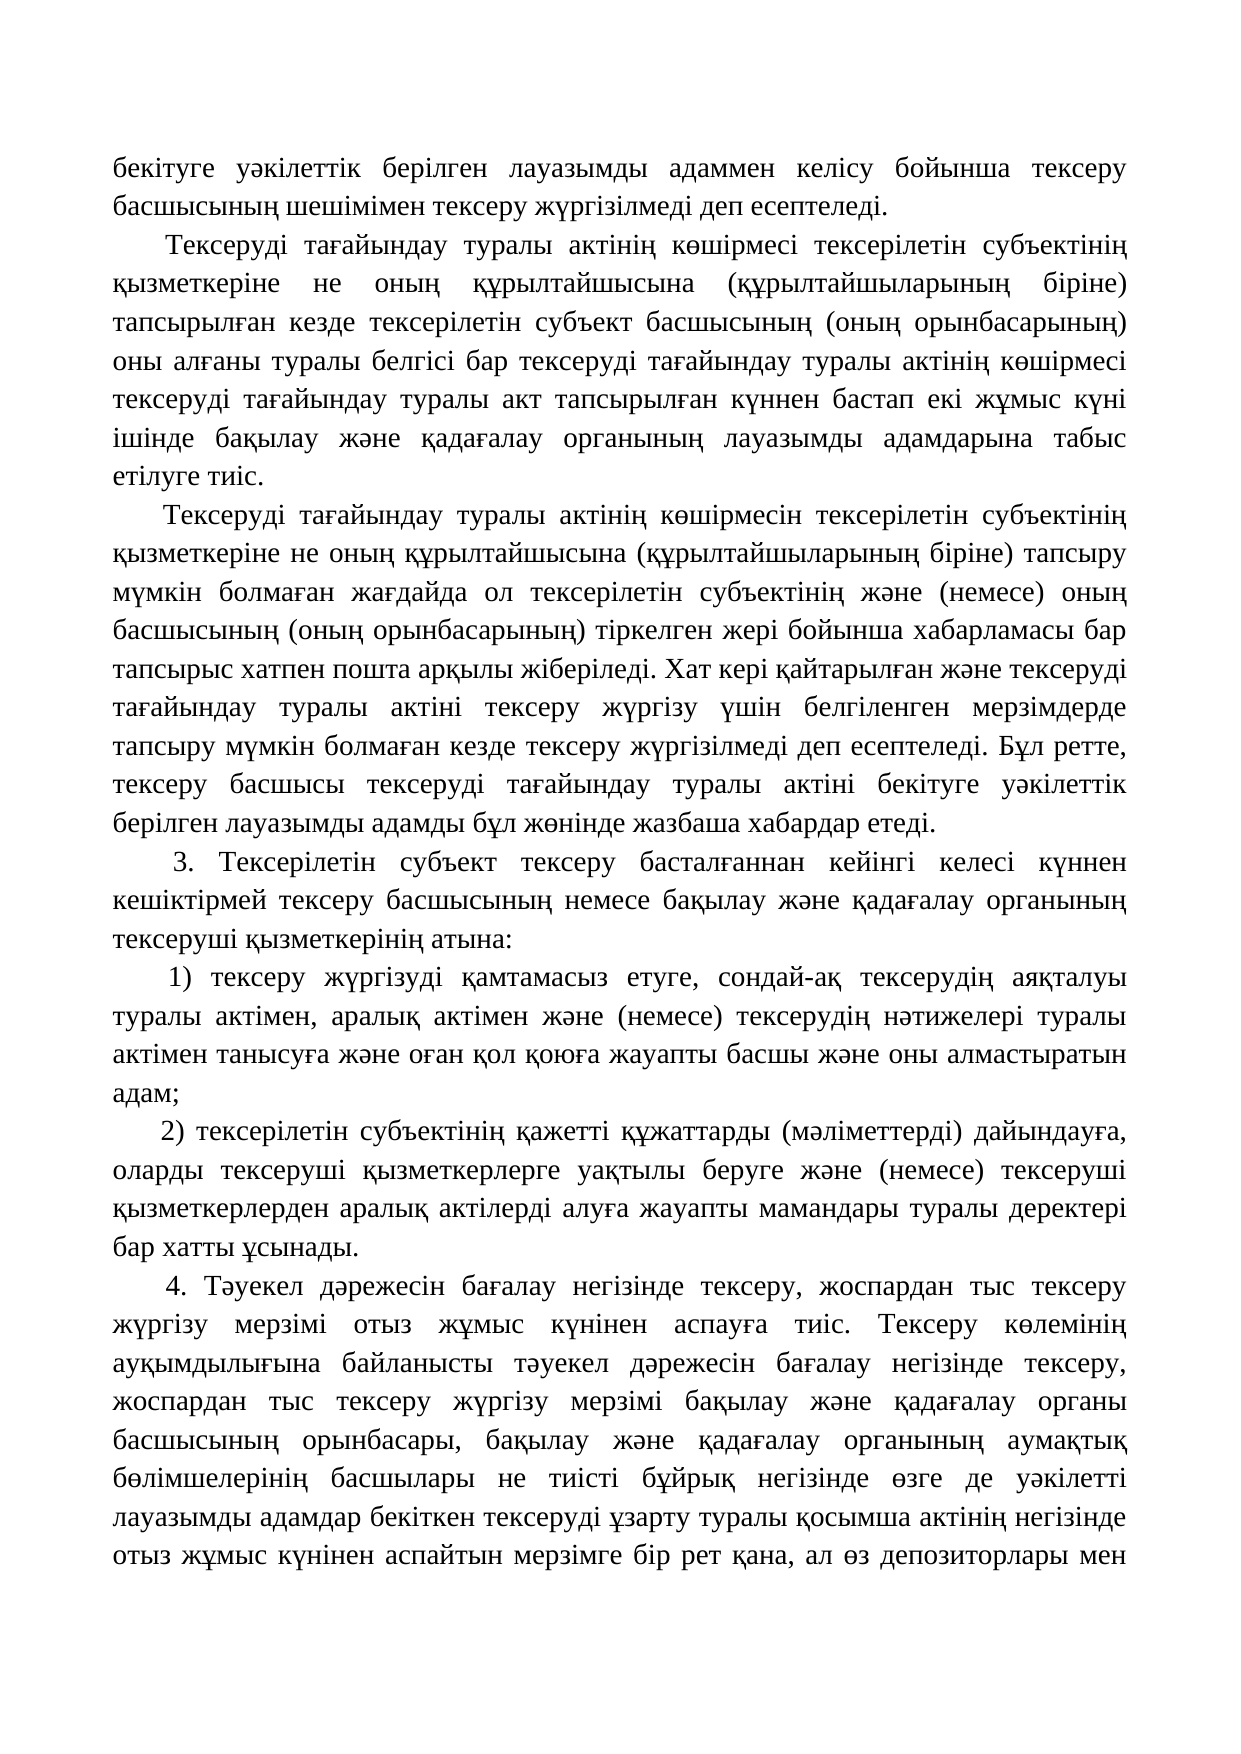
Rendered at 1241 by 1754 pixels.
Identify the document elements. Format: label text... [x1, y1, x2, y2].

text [112, 1268, 1128, 1571]
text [112, 150, 1128, 222]
text 3. Тексерілетін субъект тексеру басталғаннан кейінгі келесі күннен кешіктірмей тексеру басшысының немесе бақылау және қадағалау органының тексеруші қызметкерінің атына: [112, 844, 1128, 954]
text 2) тексерілетін субъектінің қажетті құжаттарды (мәліметтерді) дайындауға, оларды тексеруші қызметкерлерге уақтылы беруге және (немесе) тексеруші қызметкерлерден аралық актілерді алуға жауапты мамандары туралы деректері бар хатты ұсынады. [112, 1113, 1128, 1263]
text 1) тексеру жүргізуді қамтамасыз етуге, сондай-ақ тексерудің аяқталуы туралы актімен, аралық актімен және (немесе) тексерудің нәтижелері туралы актімен танысуға және оған қол қоюға жауапты басшы және оны алмастыратын адам; [112, 959, 1128, 1108]
text Тексеруді тағайындау туралы актінің көшірмесі тексерілетін субъектінің қызметкеріне не оның құрылтайшысына (құрылтайшыларының біріне) тапсырылған кезде тексерілетін субъект басшысының (оның орынбасарының) оны алғаны туралы белгісі бар тексеруді тағайындау туралы актінің көшірмесі тексеруді тағайындау туралы акт тапсырылған күннен бастап екі жұмыс күні ішінде бақылау және қадағалау органының лауазымды адамдарына табыс етілуге тиіс. [112, 227, 1128, 492]
text Тексеруді тағайындау туралы актінің көшірмесін тексерілетін субъектінің қызметкеріне не оның құрылтайшысына (құрылтайшыларының біріне) тапсыру мүмкін болмаған жағдайда ол тексерілетін субъектінің және (немесе) оның басшысының (оның орынбасарының) тіркелген жері бойынша хабарламасы бар тапсырыс хатпен пошта арқылы жіберіледі. Хат кері қайтарылған және тексеруді тағайындау туралы актіні тексеру жүргізу үшін белгіленген мерзімдерде тапсыру мүмкін болмаған кезде тексеру жүргізілмеді деп есептеледі. Бұл ретте, тексеру басшысы тексеруді тағайындау туралы актіні бекітуге уәкілеттік берілген лауазымды адамды бұл жөнінде жазбаша хабардар етеді. [112, 497, 1128, 839]
